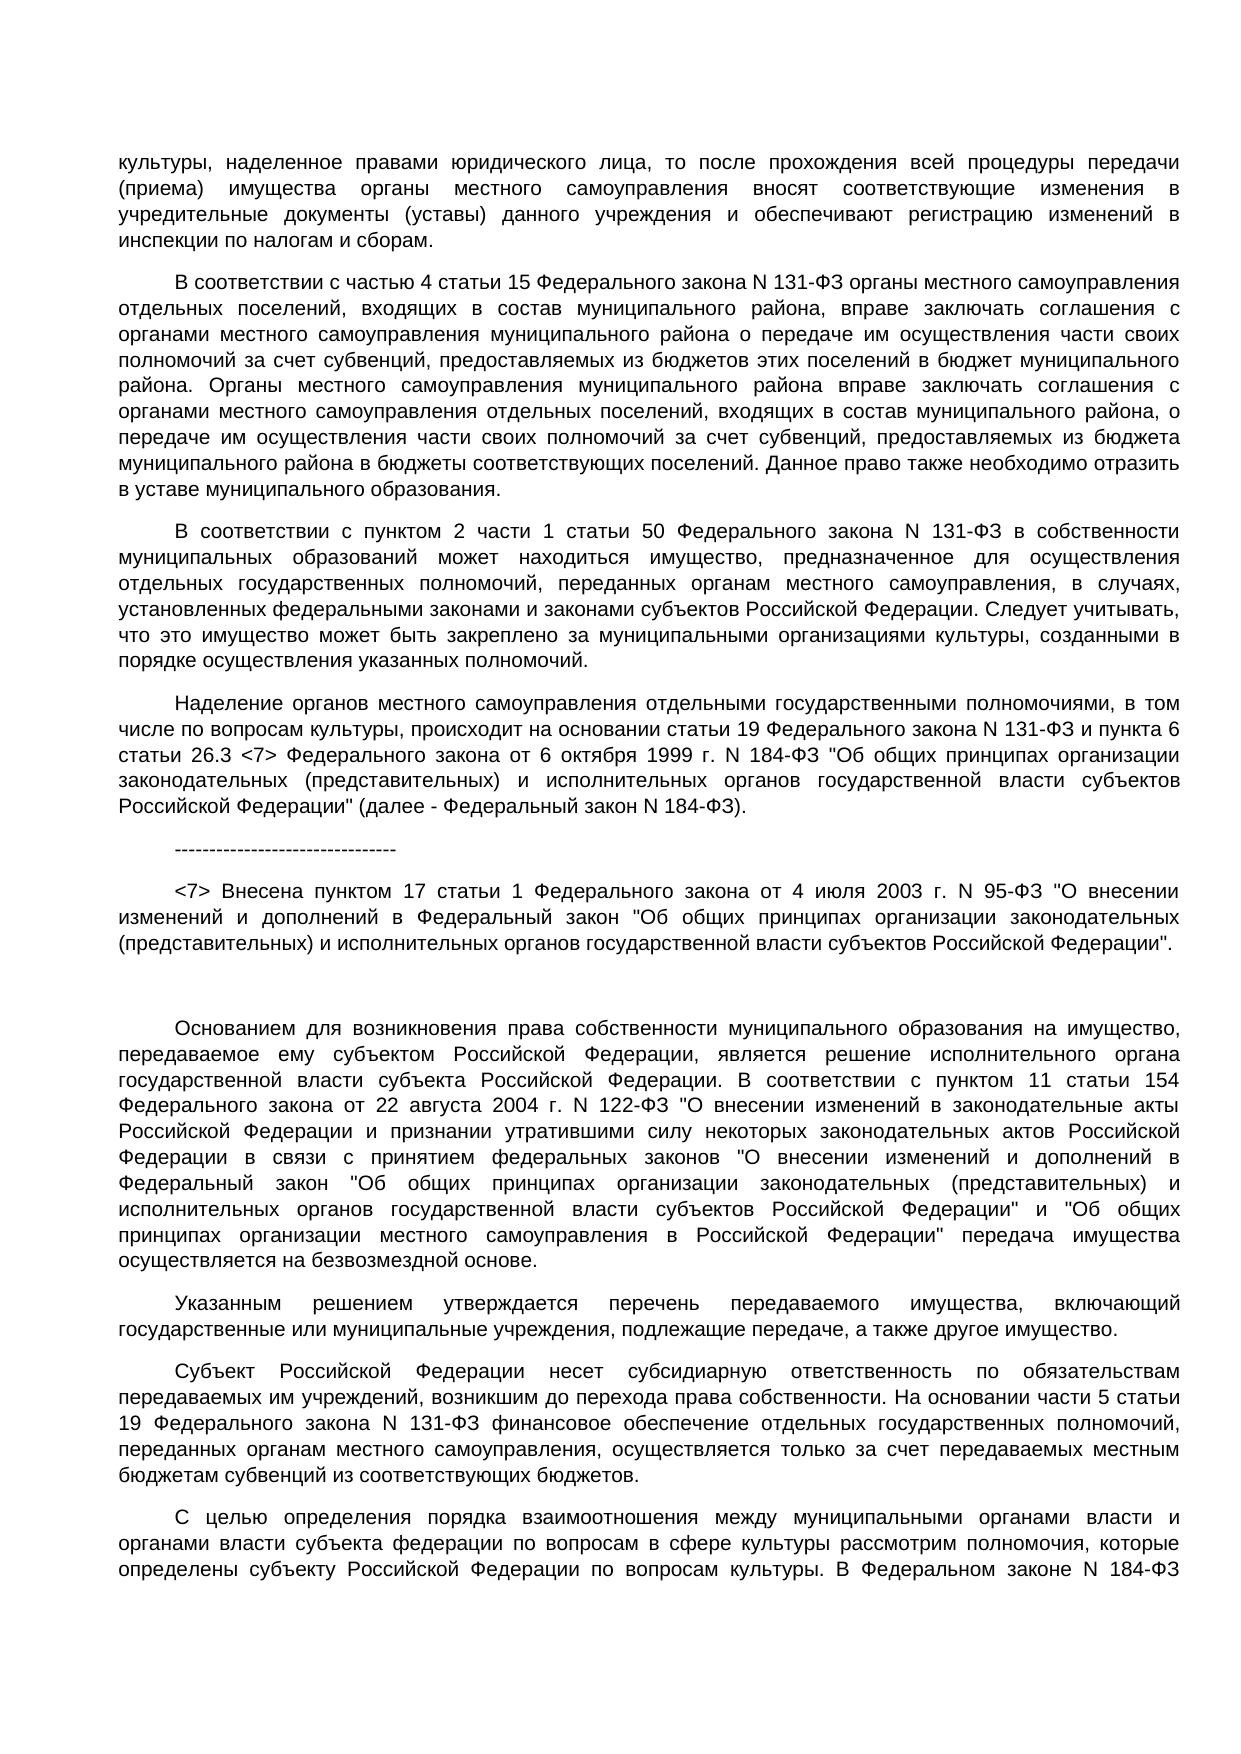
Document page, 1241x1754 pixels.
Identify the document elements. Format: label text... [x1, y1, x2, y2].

text Основанием для возникновения права собственности муниципального образования на имущество, передаваемое ему субъектом Российской Федерации, является решение исполнительного органа государственной власти субъекта Российской Федерации. В соответствии с пунктом 11 статьи 154 Федерального закона от 22 августа 2004 г. N 122-ФЗ "О внесении изменений в законодательные акты Российской Федерации и признании утратившими силу некоторых законодательных актов Российской Федерации в связи с принятием федеральных законов "О внесении изменений и дополнений в Федеральный закон "Об общих принципах организации законодательных (представительных) и исполнительных органов государственной власти субъектов Российской Федерации" и "Об общих принципах организации местного самоуправления в Российской Федерации" передача имущества осуществляется на безвозмездной основе. [118, 1016, 1181, 1272]
text Наделение органов местного самоуправления отдельными государственными полномочиями, в том числе по вопросам культуры, происходит на основании статьи 19 Федерального закона N 131-ФЗ и пункта 6 статьи 26.3 <7> Федерального закона от 6 октября 1999 г. N 184-ФЗ "Об общих принципах организации законодательных (представительных) и исполнительных органов государственной власти субъектов Российской Федерации" (далее - Федеральный закон N 184-ФЗ). [118, 691, 1181, 818]
text Указанным решением утверждается перечень передаваемого имущества, включающий государственные или муниципальные учреждения, подлежащие передаче, а также другое имущество. [118, 1291, 1181, 1341]
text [118, 150, 1181, 251]
text <7> Внесена пунктом 17 статьи 1 Федерального закона от 4 июля 2003 г. N 95-ФЗ "О внесении изменений и дополнений в Федеральный закон "Об общих принципах организации законодательных (представительных) и исполнительных органов государственной власти субъектов Российской Федерации". [118, 879, 1181, 955]
text В соответствии с пунктом 2 части 1 статьи 50 Федерального закона N 131-ФЗ в собственности муниципальных образований может находиться имущество, предназначенное для осуществления отдельных государственных полномочий, переданных органам местного самоуправления, в случаях, установленных федеральными законами и законами субъектов Российской Федерации. Следует учитывать, что это имущество может быть закреплено за муниципальными организациями культуры, созданными в порядке осуществления указанных полномочий. [118, 519, 1181, 672]
text Субъект Российской Федерации несет субсидиарную ответственность по обязательствам передаваемых им учреждений, возникшим до перехода права собственности. На основании части 5 статьи 19 Федерального закона N 131-ФЗ финансовое обеспечение отдельных государственных полномочий, переданных органам местного самоуправления, осуществляется только за счет передаваемых местным бюджетам субвенций из соответствующих бюджетов. [118, 1359, 1181, 1486]
text В соответствии с частью 4 статьи 15 Федерального закона N 131-ФЗ органы местного самоуправления отдельных поселений, входящих в состав муниципального района, вправе заключать соглашения с органами местного самоуправления муниципального района о передаче им осуществления части своих полномочий за счет субвенций, предоставляемых из бюджетов этих поселений в бюджет муниципального района. Органы местного самоуправления муниципального района вправе заключать соглашения с органами местного самоуправления отдельных поселений, входящих в состав муниципального района, о передаче им осуществления части своих полномочий за счет субвенций, предоставляемых из бюджета муниципального района в бюджеты соответствующих поселений. Данное право также необходимо отразить в уставе муниципального образования. [118, 270, 1181, 501]
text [118, 1505, 1181, 1581]
text -------------------------------- [118, 837, 1181, 861]
